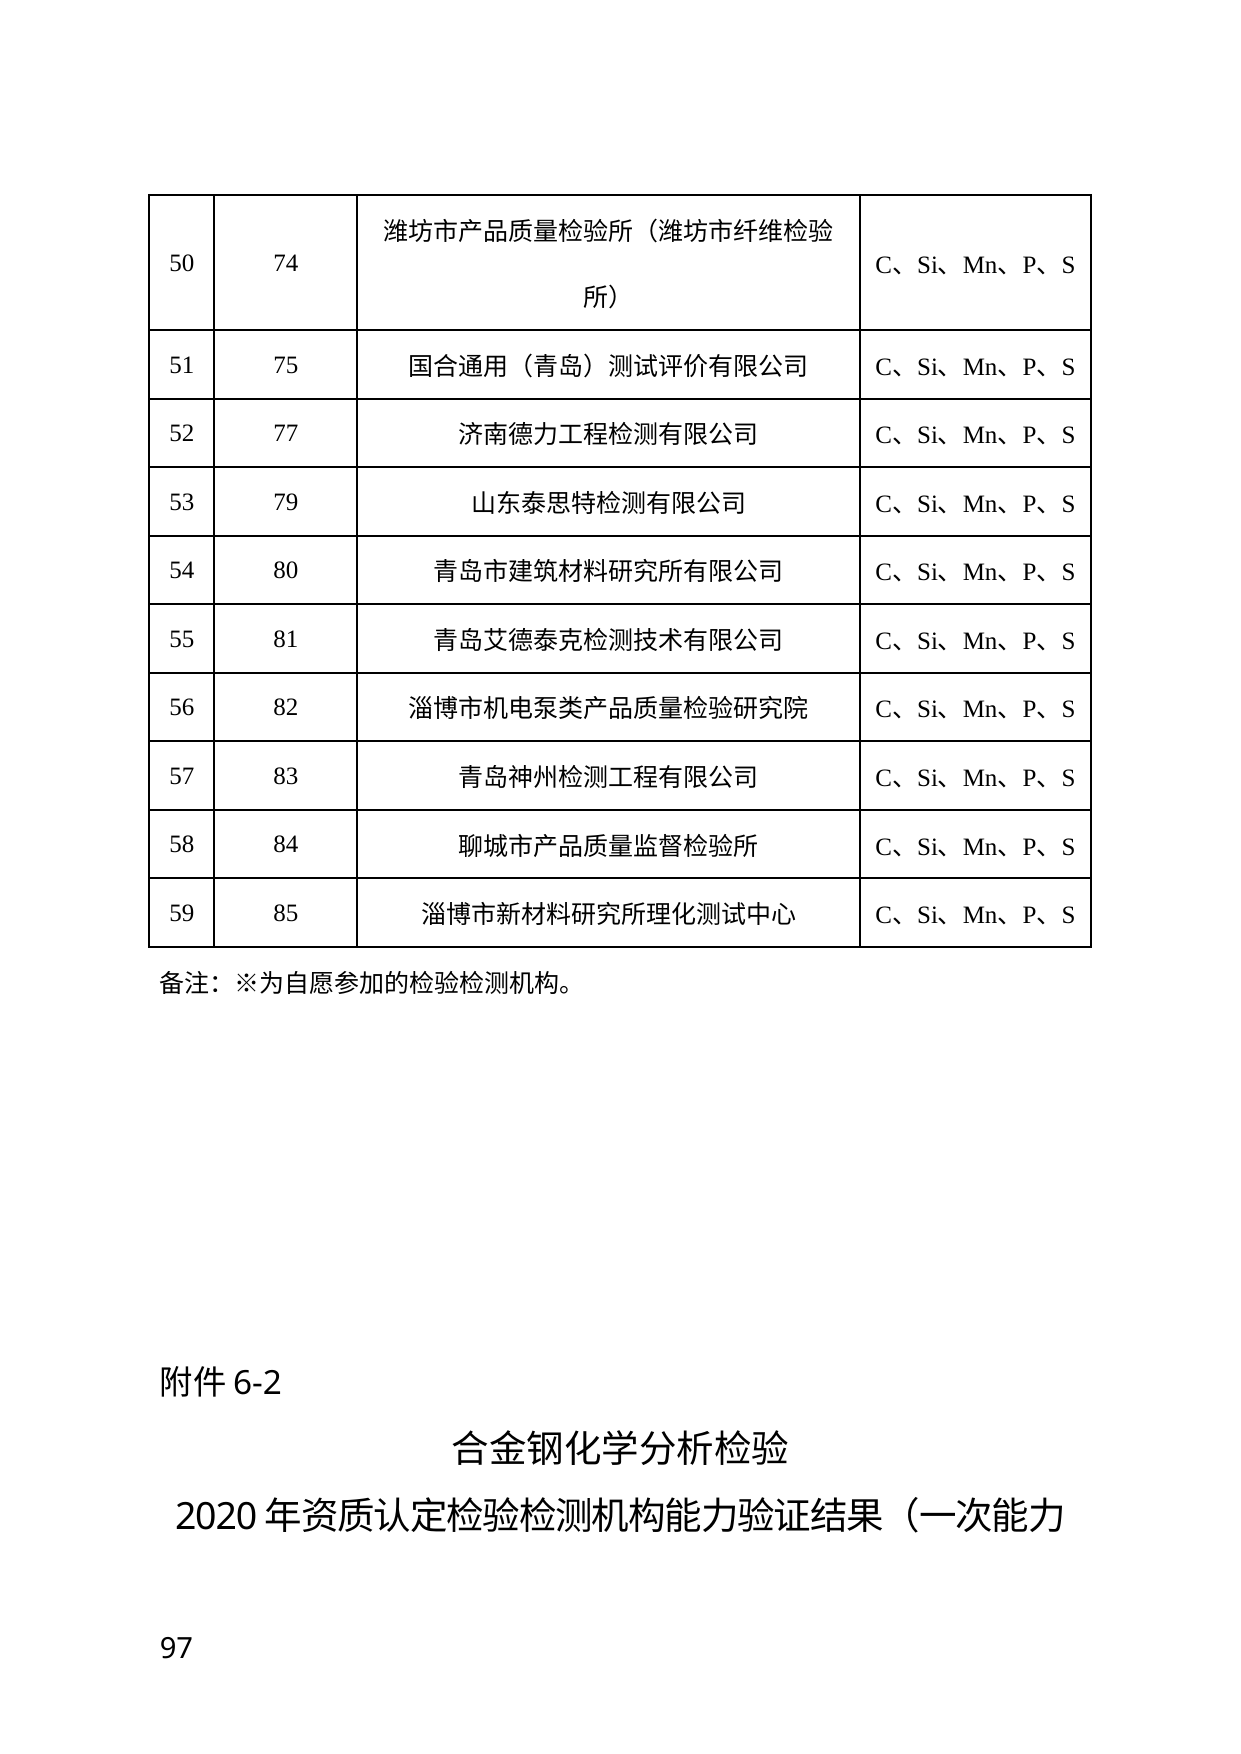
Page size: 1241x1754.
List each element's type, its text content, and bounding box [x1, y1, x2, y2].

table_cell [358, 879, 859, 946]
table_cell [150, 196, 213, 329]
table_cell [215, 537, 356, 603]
text 合金钢化学分析检验 [159, 1413, 1081, 1479]
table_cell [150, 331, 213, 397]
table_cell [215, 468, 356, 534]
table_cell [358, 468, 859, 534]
text 附件6-2 [159, 1347, 1081, 1413]
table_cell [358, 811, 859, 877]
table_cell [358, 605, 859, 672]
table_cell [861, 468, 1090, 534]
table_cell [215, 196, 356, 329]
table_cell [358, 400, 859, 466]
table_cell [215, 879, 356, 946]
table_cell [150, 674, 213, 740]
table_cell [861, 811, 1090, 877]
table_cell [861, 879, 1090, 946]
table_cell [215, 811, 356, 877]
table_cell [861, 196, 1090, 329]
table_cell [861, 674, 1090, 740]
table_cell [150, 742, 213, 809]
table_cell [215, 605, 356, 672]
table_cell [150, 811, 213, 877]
text 备注：※为自愿参加的检验检测机构。 [159, 948, 1081, 1014]
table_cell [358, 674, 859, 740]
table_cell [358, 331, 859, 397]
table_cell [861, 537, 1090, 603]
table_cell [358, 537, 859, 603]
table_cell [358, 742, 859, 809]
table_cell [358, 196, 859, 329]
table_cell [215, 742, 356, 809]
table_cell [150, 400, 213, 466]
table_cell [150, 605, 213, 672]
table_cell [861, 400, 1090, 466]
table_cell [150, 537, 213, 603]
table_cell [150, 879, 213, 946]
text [159, 1479, 1081, 1546]
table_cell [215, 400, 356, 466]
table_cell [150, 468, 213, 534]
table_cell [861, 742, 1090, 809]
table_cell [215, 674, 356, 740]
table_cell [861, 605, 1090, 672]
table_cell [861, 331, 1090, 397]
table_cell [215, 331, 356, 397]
